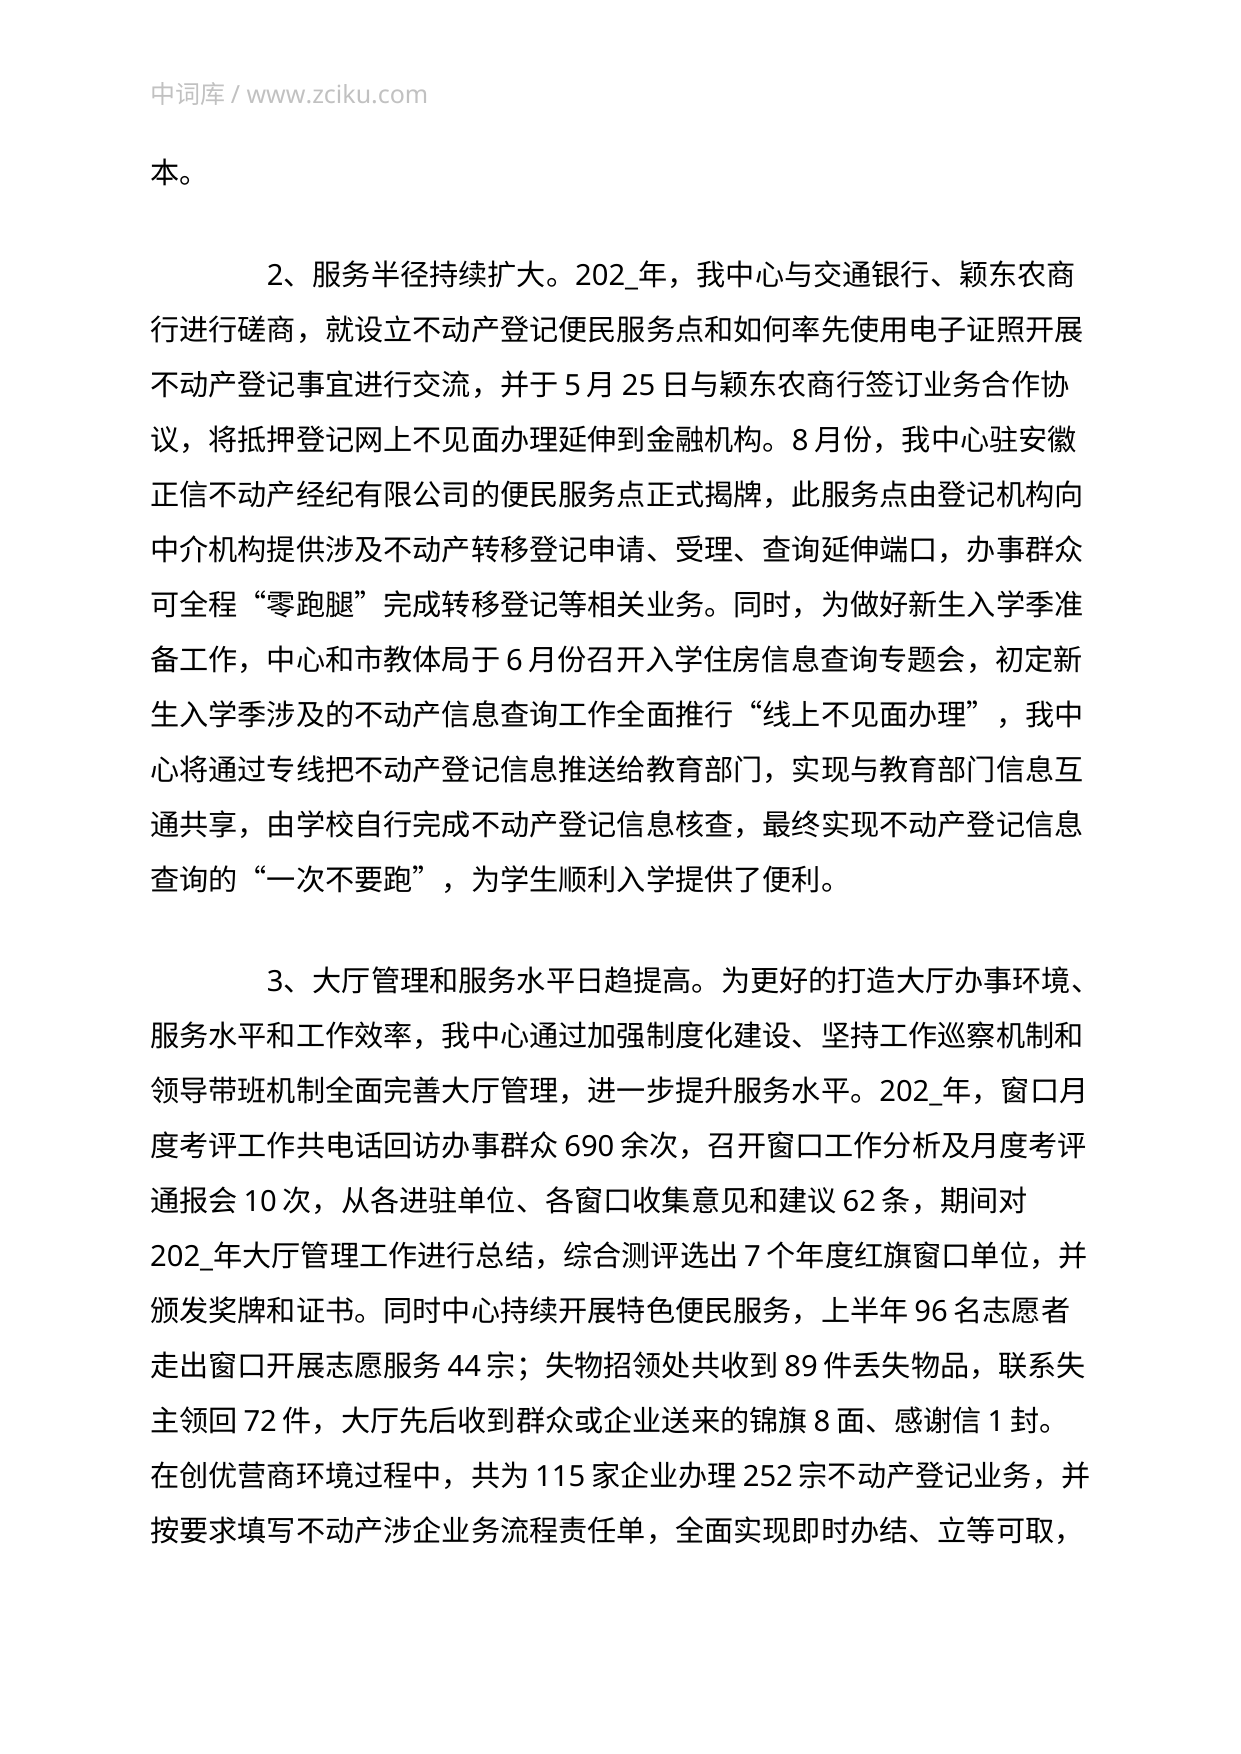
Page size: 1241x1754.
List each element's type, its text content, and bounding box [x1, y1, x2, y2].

text 2、服务半径持续扩大。202_年，我中心与交通银行、颖东农商行进行磋商，就设立不动产登记便民服务点和如何率先使用电子证照开展不动产登记事宜进行交流，并于5月25日与颖东农商行签订业务合作协议，将抵押登记网上不见面办理延伸到金融机构。8月份，我中心驻安徽正信不动产经纪有限公司的便民服务点正式揭牌，此服务点由登记机构向中介机构提供涉及不动产转移登记申请、受理、查询延伸端口，办事群众可全程“零跑腿”完成转移登记等相关业务。同时，为做好新生入学季准备工作，中心和市教体局于6月份召开入学住房信息查询专题会，初定新生入学季涉及的不动产信息查询工作全面推行“线上不见面办理”，我中心将通过专线把不动产登记信息推送给教育部门，实现与教育部门信息互通共享，由学校自行完成不动产登记信息核查，最终实现不动产登记信息查询的“一次不要跑”，为学生顺利入学提供了便利。 [150, 252, 1090, 898]
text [150, 150, 1090, 192]
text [150, 958, 1090, 1550]
